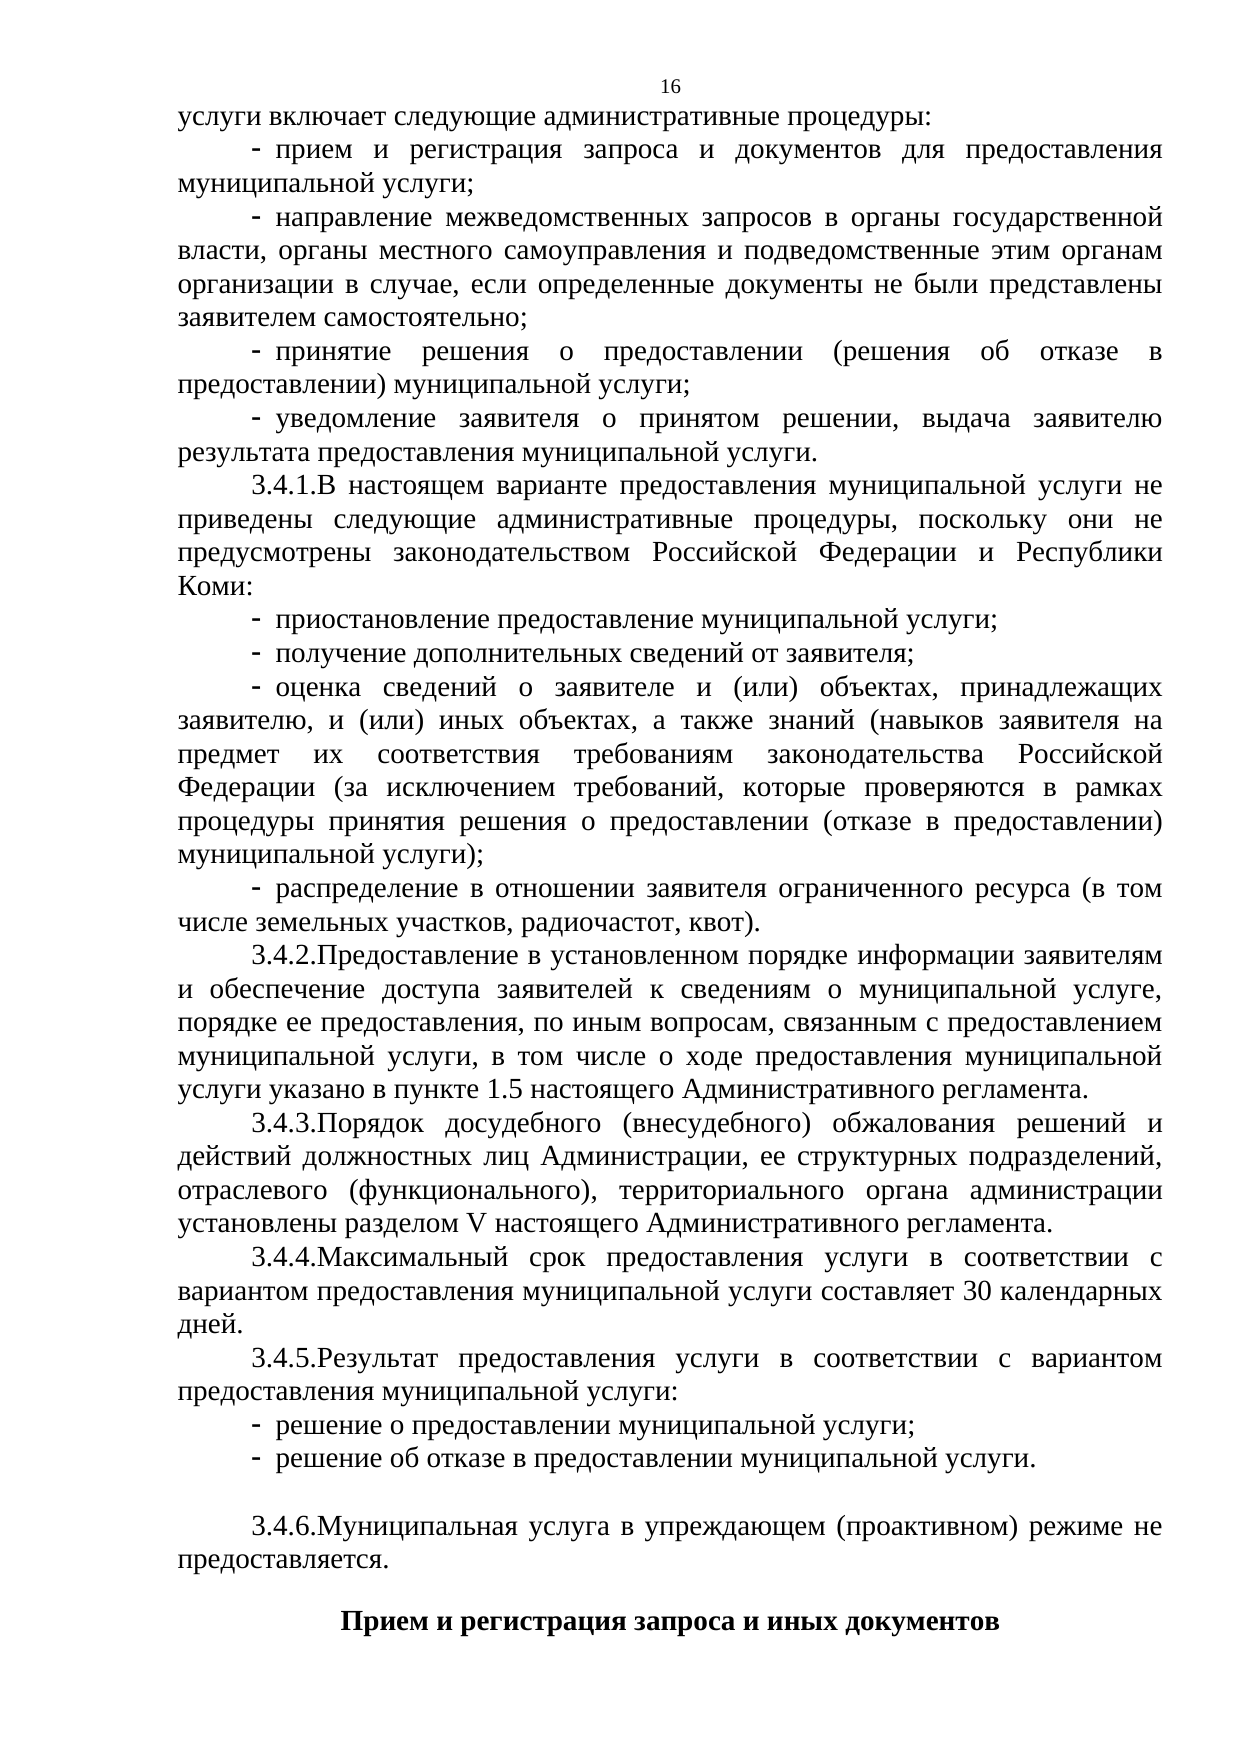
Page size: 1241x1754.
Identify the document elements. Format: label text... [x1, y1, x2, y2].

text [177, 98, 1163, 131]
text 3.4.5.Результат предоставления услуги в соответствии с вариантом предоставления муниципальной услуги: [177, 1340, 1163, 1407]
list решение об отказе в предоставлении муниципальной услуги. [177, 1441, 1163, 1474]
text 3.4.2.Предоставление в установленном порядке информации заявителям и обеспечение доступа заявителей к сведениям о муниципальной услуге, порядке ее предоставления, по иным вопросам, связанным с предоставлением муниципальной услуги, в том числе о ходе предоставления муниципальной услуги указано в пункте 1.5 настоящего Административного регламента. [177, 937, 1163, 1105]
text 3.4.1.В настоящем варианте предоставления муниципальной услуги не приведены следующие административные процедуры, поскольку они не предусмотрены законодательством Российской Федерации и Республики Коми: [177, 467, 1163, 601]
list приостановление предоставление муниципальной услуги; [177, 601, 1163, 635]
text 3.4.3.Порядок досудебного (внесудебного) обжалования решений и действий должностных лиц Администрации, ее структурных подразделений, отраслевого (функционального), территориального органа администрации установлены разделом V настоящего Административного регламента. [177, 1105, 1163, 1239]
list направление межведомственных запросов в органы государственной власти, органы местного самоуправления и подведомственные этим органам организации в случае, если определенные документы не были представлены заявителем самостоятельно; [177, 199, 1163, 333]
text 3.4.6.Муниципальная услуга в упреждающем (проактивном) режиме не предоставляется. [177, 1508, 1163, 1575]
list получение дополнительных сведений от заявителя; [177, 635, 1163, 669]
list уведомление заявителя о принятом решении, выдача заявителю результата предоставления муниципальной услуги. [177, 400, 1163, 467]
list решение о предоставлении муниципальной услуги; [177, 1407, 1163, 1441]
list оценка сведений о заявителе и (или) объектах, принадлежащих заявителю, и (или) иных объектах, а также знаний (навыков заявителя на предмет их соответствия требованиям законодательства Российской Федерации (за исключением требований, которые проверяются в рамках процедуры принятия решения о предоставлении (отказе в предоставлении) муниципальной услуги); [177, 669, 1163, 870]
text 3.4.4.Максимальный срок предоставления услуги в соответствии с вариантом предоставления муниципальной услуги составляет 30 календарных дней. [177, 1239, 1163, 1340]
list распределение в отношении заявителя ограниченного ресурса (в том числе земельных участков, радиочастот, квот). [177, 870, 1163, 937]
list принятие решения о предоставлении (решения об отказе в предоставлении) муниципальной услуги; [177, 333, 1163, 400]
list прием и регистрация запроса и документов для предоставления муниципальной услуги; [177, 131, 1163, 199]
text Прием и регистрация запроса и иных документов [177, 1603, 1163, 1637]
